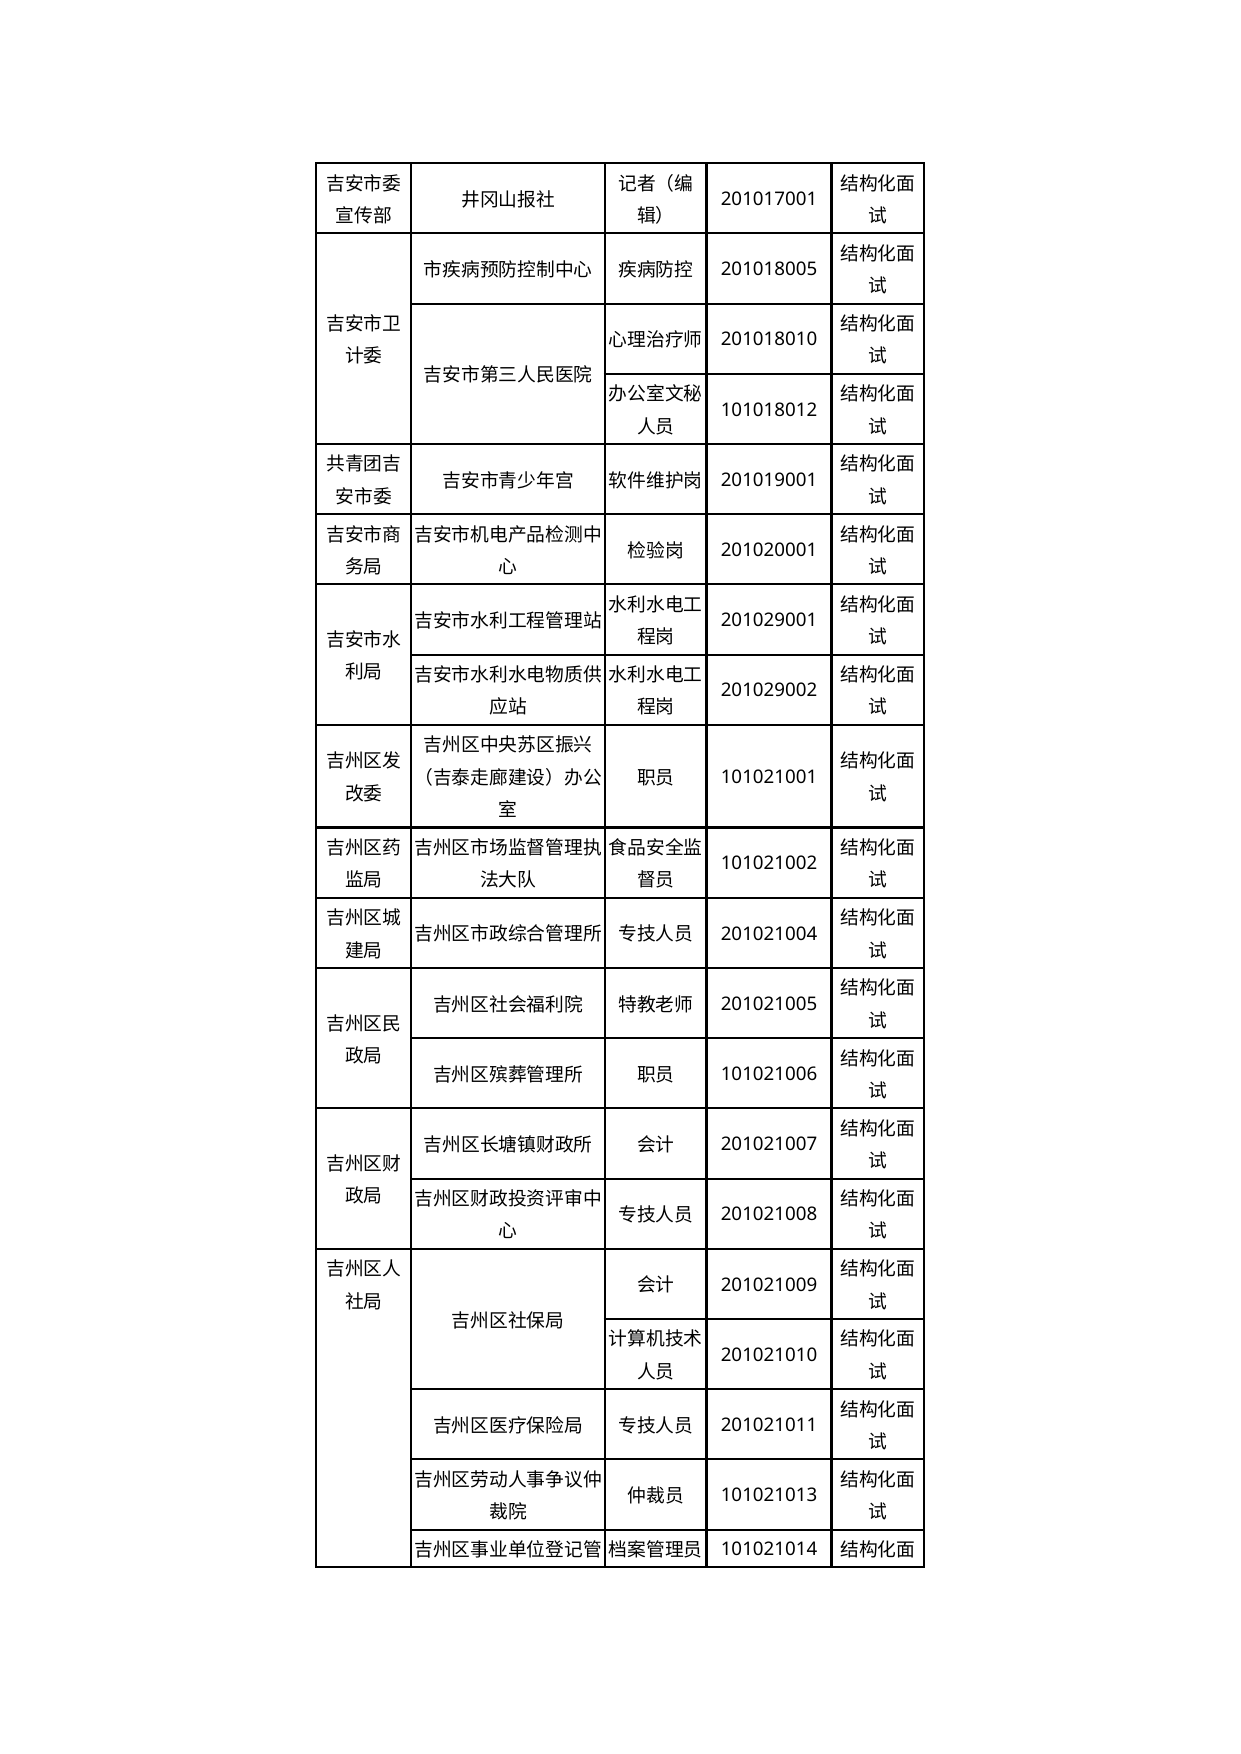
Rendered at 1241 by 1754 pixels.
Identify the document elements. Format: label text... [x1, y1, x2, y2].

table_cell 记者（编辑） [606, 164, 705, 232]
table_cell 101021002 [708, 829, 830, 897]
table_cell 结构化面试 [833, 1180, 923, 1248]
table_cell 结构化面试 [833, 656, 923, 724]
table_cell 档案管理员 [606, 1531, 705, 1566]
table_cell 疾病防控 [606, 234, 705, 302]
table_cell 特教老师 [606, 969, 705, 1037]
table_cell 结构化面试 [833, 1460, 923, 1528]
table_cell 专技人员 [606, 899, 705, 967]
table_cell 结构化面试 [833, 1531, 923, 1566]
table_cell 结构化面试 [833, 726, 923, 826]
table_cell 吉安市委宣传部 [317, 164, 410, 232]
table_cell 吉州区财政局 [317, 1109, 410, 1248]
table_cell 201018005 [708, 234, 830, 302]
table_cell 结构化面试 [833, 445, 923, 513]
table_cell 吉州区中央苏区振兴（吉泰走廊建设）办公室 [412, 726, 604, 826]
table_cell 201021008 [708, 1180, 830, 1248]
table_cell 吉州区长塘镇财政所 [412, 1109, 604, 1177]
table_cell 201021004 [708, 899, 830, 967]
table_cell 201021009 [708, 1250, 830, 1318]
table_cell 检验岗 [606, 515, 705, 583]
table_cell 101018012 [708, 375, 830, 443]
table_cell 结构化面试 [833, 1039, 923, 1107]
table_cell 结构化面试 [833, 1390, 923, 1458]
table_cell 201020001 [708, 515, 830, 583]
table_cell 吉安市青少年宫 [412, 445, 604, 513]
table_cell 吉州区市政综合管理所 [412, 899, 604, 967]
table_cell 职员 [606, 1039, 705, 1107]
table_cell 吉州区社会福利院 [412, 969, 604, 1037]
table_cell 结构化面试 [833, 969, 923, 1037]
table_cell 吉安市水利工程管理站 [412, 585, 604, 653]
table_cell 201021005 [708, 969, 830, 1037]
table_cell 共青团吉安市委 [317, 445, 410, 513]
table_cell 水利水电工程岗 [606, 656, 705, 724]
table_cell 吉州区人社局 [317, 1250, 410, 1566]
table_cell 计算机技术人员 [606, 1320, 705, 1388]
table_cell 办公室文秘人员 [606, 375, 705, 443]
table_cell 201029002 [708, 656, 830, 724]
table_cell 101021006 [708, 1039, 830, 1107]
table_cell 吉州区社保局 [412, 1250, 604, 1388]
table_cell 201021010 [708, 1320, 830, 1388]
table_cell 201019001 [708, 445, 830, 513]
table_cell 专技人员 [606, 1180, 705, 1248]
table_cell 吉安市机电产品检测中心 [412, 515, 604, 583]
table_cell 201029001 [708, 585, 830, 653]
table_cell 吉州区市场监督管理执法大队 [412, 829, 604, 897]
table_cell 101021014 [708, 1531, 830, 1566]
table_cell 吉州区殡葬管理所 [412, 1039, 604, 1107]
table_cell 吉州区城建局 [317, 899, 410, 967]
table_cell 结构化面试 [833, 234, 923, 302]
table_cell 吉州区财政投资评审中心 [412, 1180, 604, 1248]
table_cell 水利水电工程岗 [606, 585, 705, 653]
table_cell 专技人员 [606, 1390, 705, 1458]
table_cell 吉安市卫计委 [317, 234, 410, 443]
table_cell 仲裁员 [606, 1460, 705, 1528]
table_cell 会计 [606, 1250, 705, 1318]
table_cell 软件维护岗 [606, 445, 705, 513]
table_cell 吉州区民政局 [317, 969, 410, 1107]
table_cell 结构化面试 [833, 1109, 923, 1177]
table_cell 吉州区劳动人事争议仲裁院 [412, 1460, 604, 1528]
table_cell 吉州区事业单位登记管理局 [412, 1531, 604, 1566]
table_cell 吉安市水利水电物质供应站 [412, 656, 604, 724]
table_cell 101021001 [708, 726, 830, 826]
table_cell 心理治疗师 [606, 305, 705, 373]
table_cell 结构化面试 [833, 899, 923, 967]
table_cell 201021011 [708, 1390, 830, 1458]
table_cell 井冈山报社 [412, 164, 604, 232]
table_cell 吉州区医疗保险局 [412, 1390, 604, 1458]
table_cell 结构化面试 [833, 375, 923, 443]
table_cell 吉安市水利局 [317, 585, 410, 724]
table_cell 市疾病预防控制中心 [412, 234, 604, 302]
table_cell 结构化面试 [833, 1250, 923, 1318]
table_cell 结构化面试 [833, 515, 923, 583]
table_cell 201017001 [708, 164, 830, 232]
table_cell 吉安市第三人民医院 [412, 305, 604, 443]
table_cell 101021013 [708, 1460, 830, 1528]
table_cell 结构化面试 [833, 829, 923, 897]
table_cell 食品安全监督员 [606, 829, 705, 897]
table_cell 结构化面试 [833, 585, 923, 653]
table_cell 结构化面试 [833, 305, 923, 373]
table_cell 吉安市商务局 [317, 515, 410, 583]
table_cell 职员 [606, 726, 705, 826]
table_cell 结构化面试 [833, 164, 923, 232]
table_cell 201021007 [708, 1109, 830, 1177]
table_cell 结构化面试 [833, 1320, 923, 1388]
table_cell 会计 [606, 1109, 705, 1177]
table_cell 吉州区药监局 [317, 829, 410, 897]
table_cell 吉州区发改委 [317, 726, 410, 826]
table_cell 201018010 [708, 305, 830, 373]
